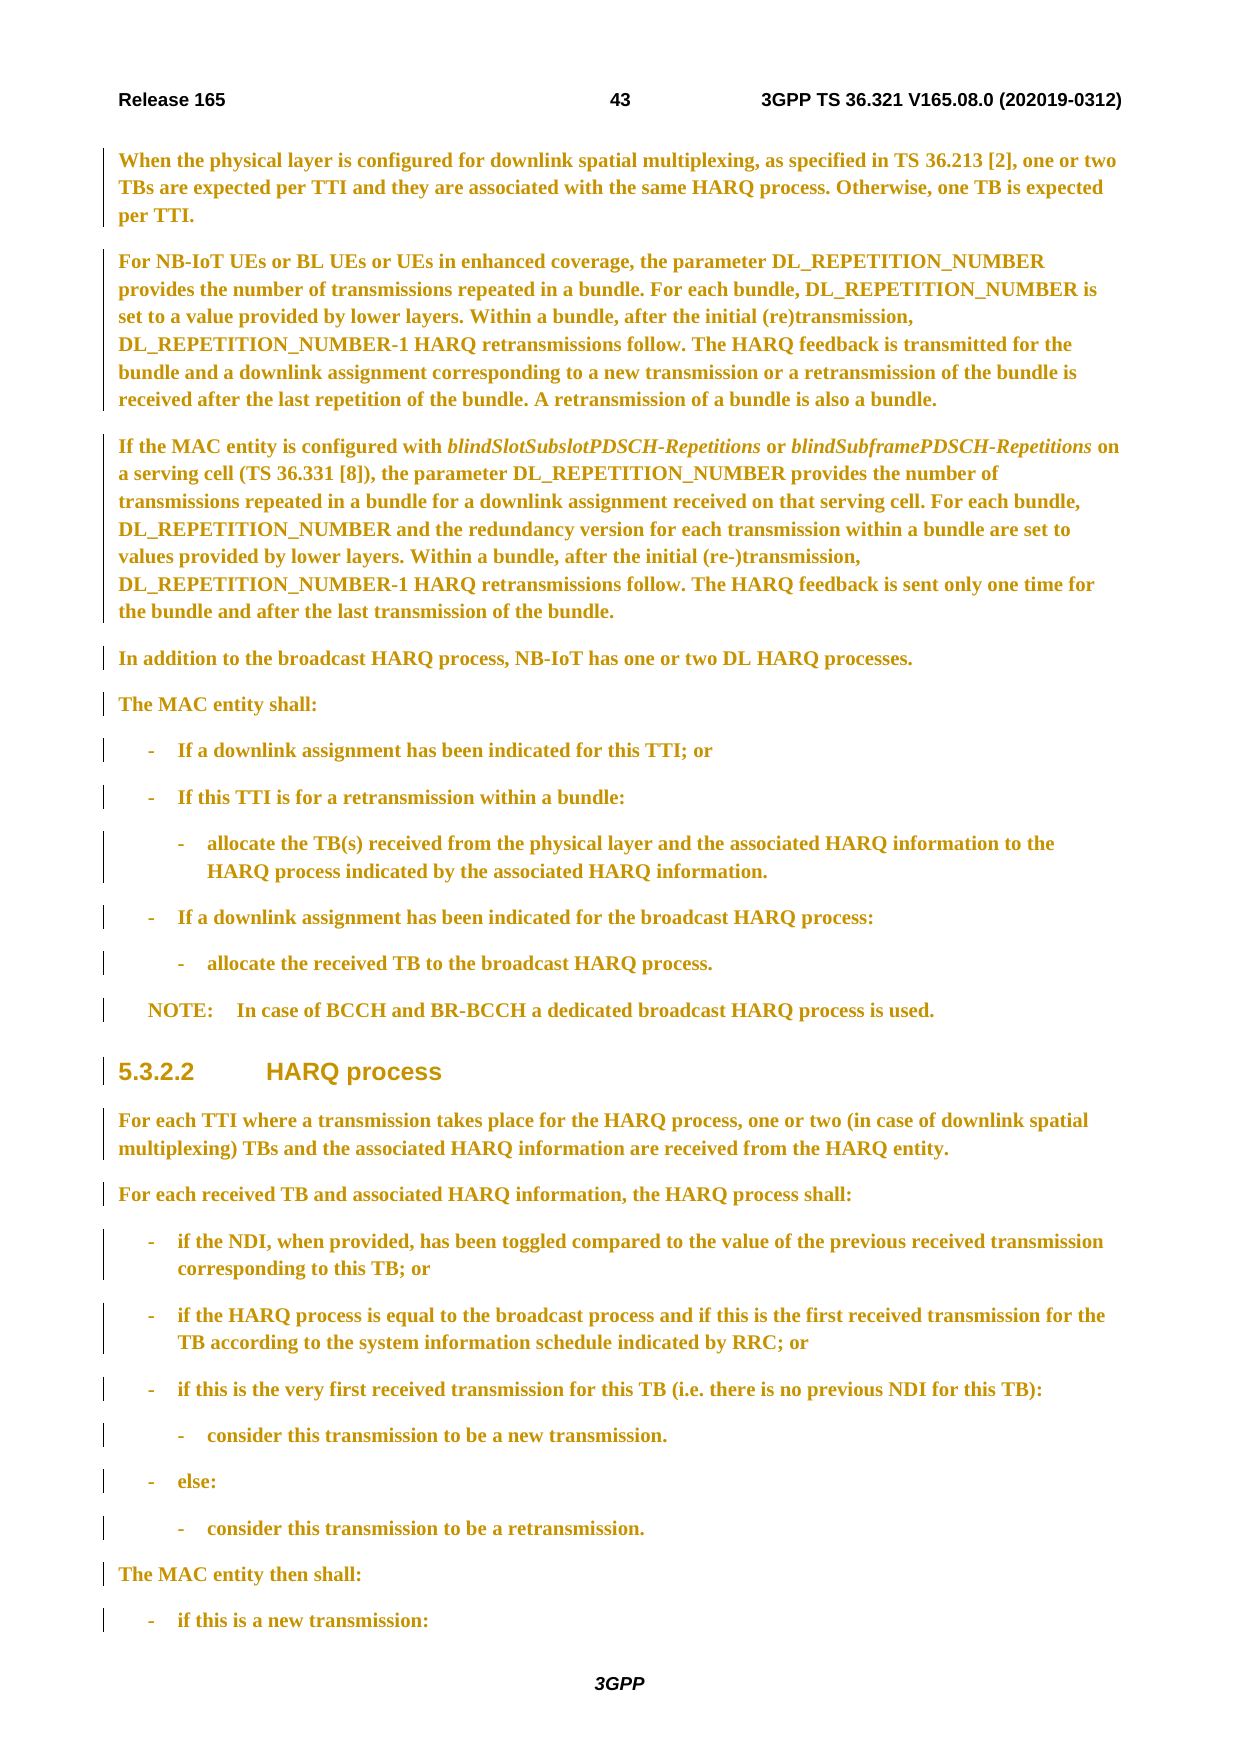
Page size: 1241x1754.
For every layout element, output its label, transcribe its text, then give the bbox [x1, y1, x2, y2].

text In addition to the broadcast HARQ process, NB-IoT has one or two DL HARQ processes. [118, 646, 1122, 670]
text NOTE: In case of BCCH and BR-BCCH a dedicated broadcast HARQ process is used. [148, 998, 1122, 1022]
text For each TTI where a transmission takes place for the HARQ process, one or two (in case of downlink spatial multiplexing) TBs and the associated HARQ information are received from the HARQ entity. [118, 1108, 1122, 1160]
text - if this is the very first received transmission for this TB (i.e. there is no previous NDI for this TB): [148, 1377, 1122, 1401]
text For NB-IoT UEs or BL UEs or UEs in enhanced coverage, the parameter DL_REPETITION_NUMBER provides the number of transmissions repeated in a bundle. For each bundle, DL_REPETITION_NUMBER is set to a value provided by lower layers. Within a bundle, after the initial (re)transmission, DL_REPETITION_NUMBER-1 HARQ retransmissions follow. The HARQ feedback is transmitted for the bundle and a downlink assignment corresponding to a new transmission or a retransmission of the bundle is received after the last repetition of the bundle. A retransmission of a bundle is also a bundle. [118, 249, 1122, 411]
text - If this TTI is for a retransmission within a bundle: [148, 785, 1122, 809]
text - if the HARQ process is equal to the broadcast process and if this is the first received transmission for the TB according to the system information schedule indicated by RRC; or [148, 1303, 1122, 1354]
text For each received TB and associated HARQ information, the HARQ process shall: [118, 1182, 1122, 1206]
subtitle 5.3.2.2 HARQ process [118, 1057, 1122, 1085]
text - allocate the TB(s) received from the physical layer and the associated HARQ information to the HARQ process indicated by the associated HARQ information. [177, 831, 1122, 883]
text - consider this transmission to be a retransmission. [177, 1516, 1122, 1540]
text - if the NDI, when provided, has been toggled compared to the value of the previous received transmission corresponding to this TB; or [148, 1229, 1122, 1280]
text When the physical layer is configured for downlink spatial multiplexing, as specified in TS 36.213 [2], one or two TBs are expected per TTI and they are associated with the same HARQ process. Otherwise, one TB is expected per TTI. [118, 148, 1122, 227]
text The MAC entity shall: [118, 692, 1122, 716]
text - consider this transmission to be a new transmission. [177, 1423, 1122, 1447]
text - allocate the received TB to the broadcast HARQ process. [177, 951, 1122, 975]
text - if this is a new transmission: [148, 1608, 1122, 1632]
text - else: [148, 1469, 1122, 1493]
text - If a downlink assignment has been indicated for this TTI; or [148, 738, 1122, 762]
text If the MAC entity is configured with blindSlotSubslotPDSCH-Repetitions or blindSubframePDSCH-Repetitions on a serving cell (TS 36.331 [8]), the parameter DL_REPETITION_NUMBER provides the number of transmissions repeated in a bundle for a downlink assignment received on that serving cell. For each bundle, DL_REPETITION_NUMBER and the redundancy version for each transmission within a bundle are set to values provided by lower layers. Within a bundle, after the initial (re-)transmission, DL_REPETITION_NUMBER-1 HARQ retransmissions follow. The HARQ feedback is sent only one time for the bundle and after the last transmission of the bundle. [118, 434, 1122, 623]
text The MAC entity then shall: [118, 1562, 1122, 1586]
text - If a downlink assignment has been indicated for the broadcast HARQ process: [148, 905, 1122, 929]
